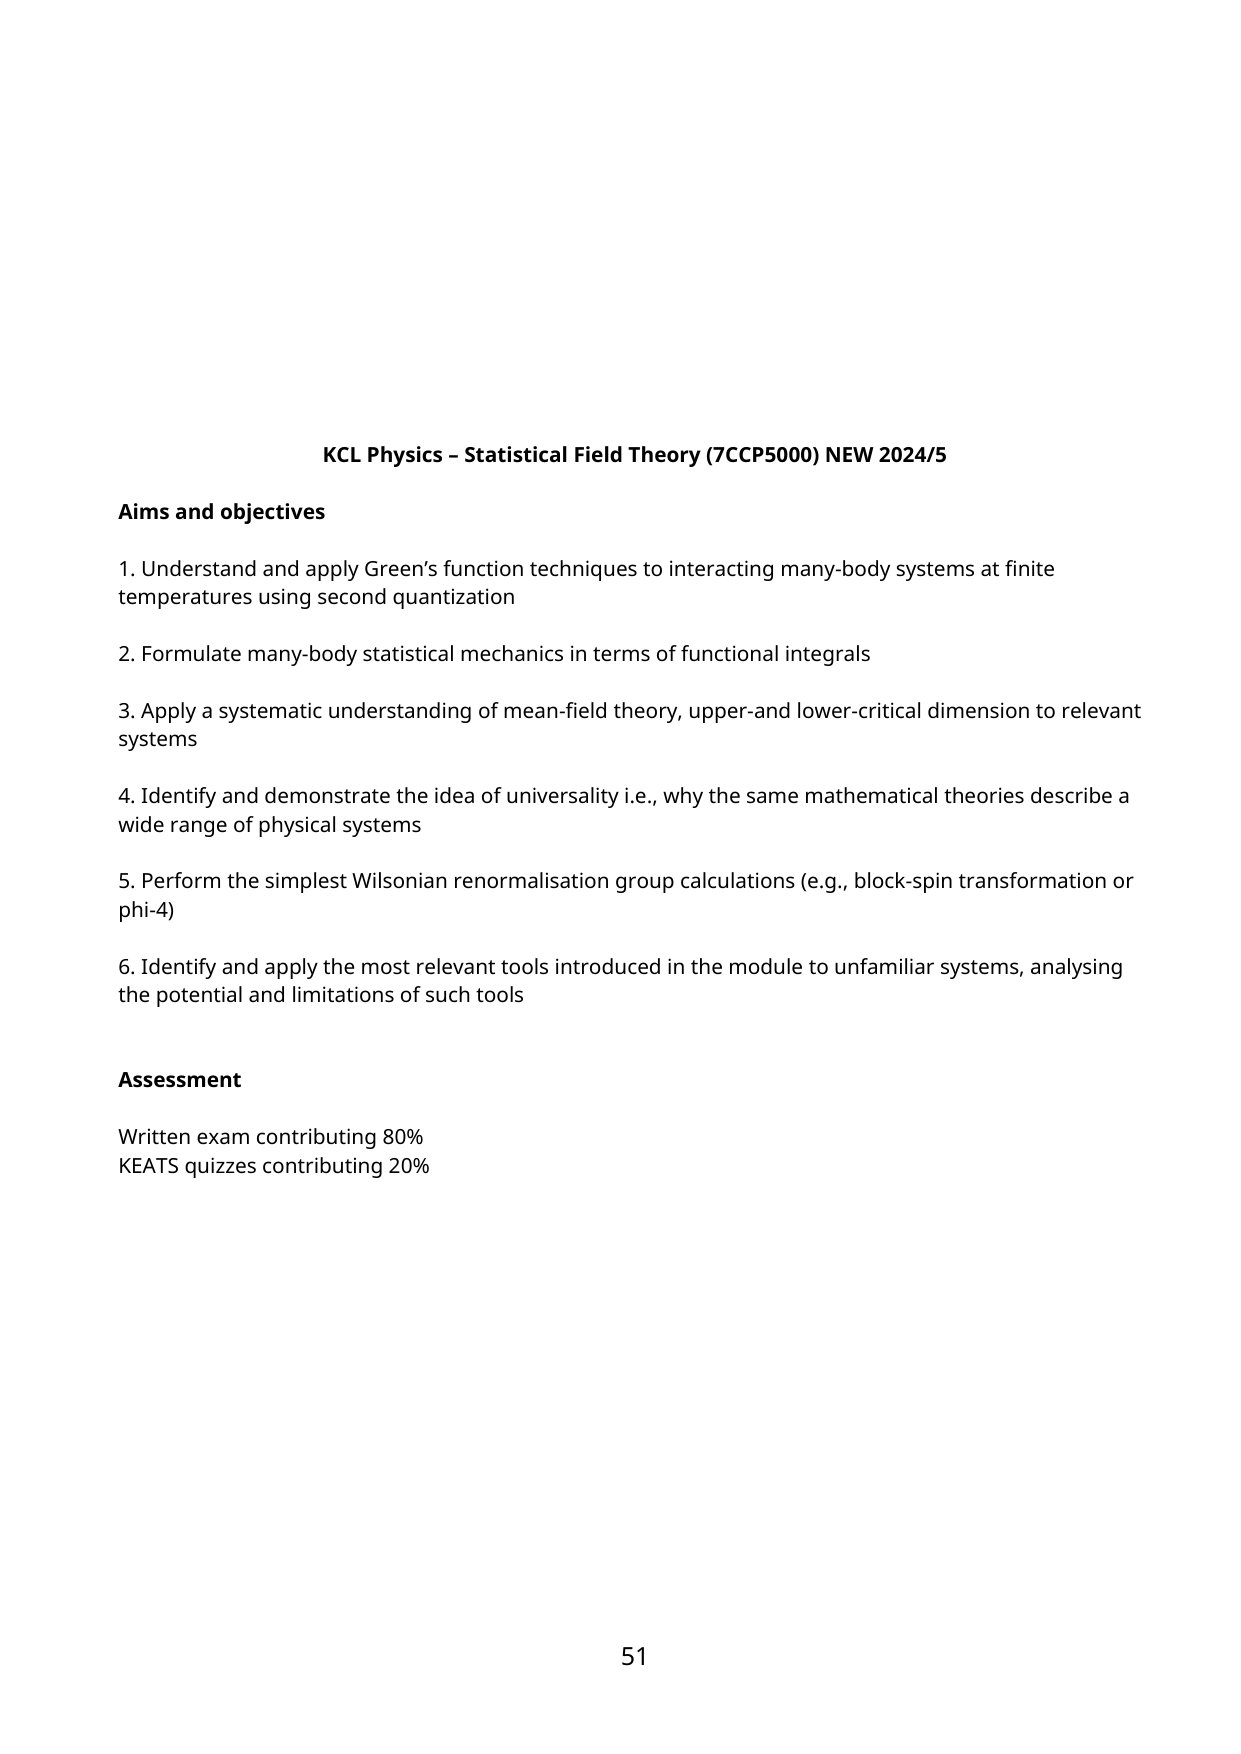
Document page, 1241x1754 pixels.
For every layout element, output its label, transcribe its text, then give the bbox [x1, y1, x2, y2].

text 1. Understand and apply Green’s function techniques to interacting many-body systems at finite temperatures using second quantization [118, 554, 1152, 611]
text 2. Formulate many-body statistical mechanics in terms of functional integrals [118, 639, 1152, 667]
text 4. Identify and demonstrate the idea of universality i.e., why the same mathematical theories describe a wide range of physical systems [118, 781, 1152, 838]
text KEATS quizzes contributing 20% [118, 1151, 1152, 1179]
text 3. Apply a systematic understanding of mean-field theory, upper-and lower-critical dimension to relevant systems [118, 696, 1152, 753]
text 6. Identify and apply the most relevant tools introduced in the module to unfamiliar systems, analysing the potential and limitations of such tools [118, 952, 1152, 1009]
text 5. Perform the simplest Wilsonian renormalisation group calculations (e.g., block-spin transformation or phi-4) [118, 867, 1152, 923]
text Written exam contributing 80% [118, 1122, 1152, 1151]
text KCL Physics – Statistical Field Theory (7CCP5000) NEW 2024/5 [118, 440, 1152, 468]
text Aims and objectives [118, 497, 1152, 525]
text Assessment [118, 1066, 1152, 1094]
